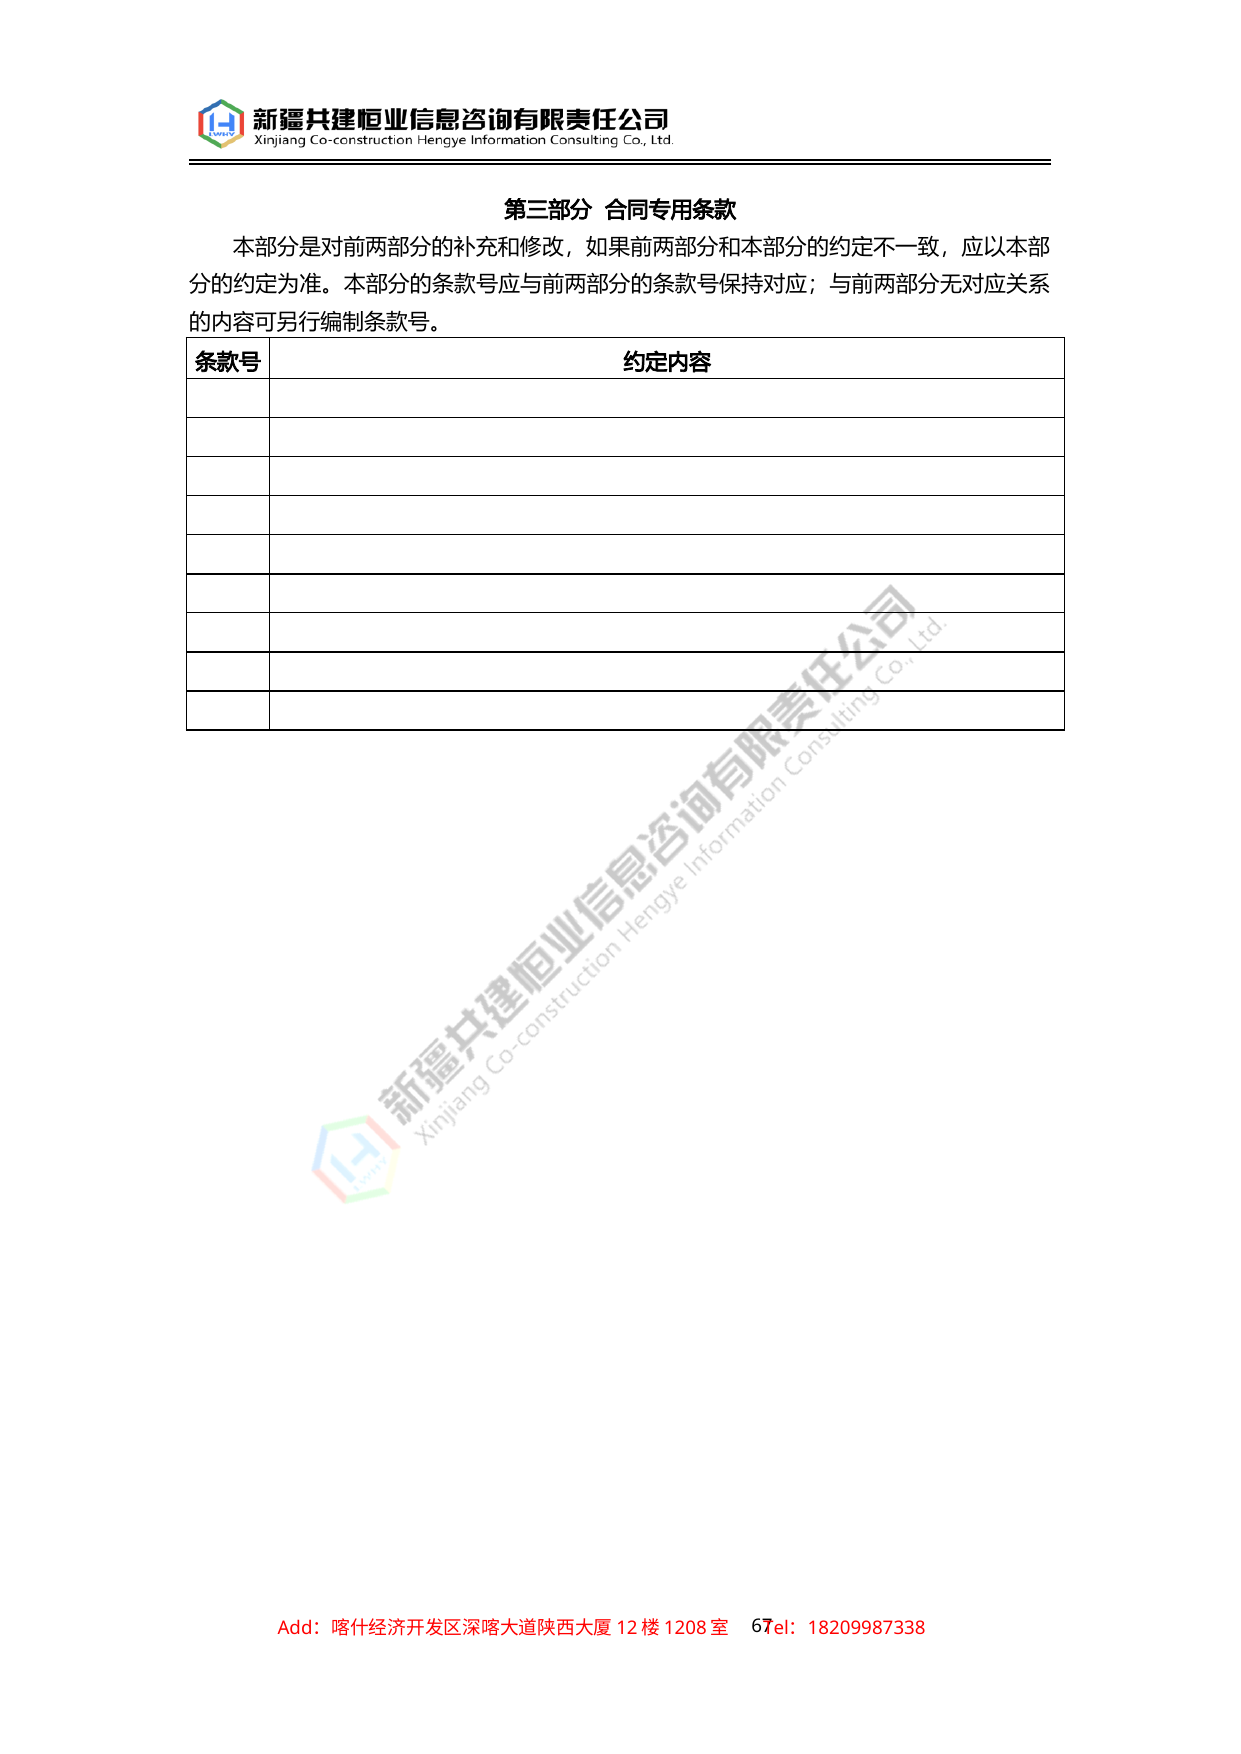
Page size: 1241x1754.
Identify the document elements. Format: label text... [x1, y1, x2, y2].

table_header 约定内容 [270, 338, 1064, 377]
table_cell [187, 575, 269, 612]
text 本部分是对前两部分的补充和修改，如果前两部分和本部分的约定不一致，应以本部分的约定为准。本部分的条款号应与前两部分的条款号保持对应；与前两部分无对应关系的内容可另行编制条款号。 [189, 224, 1051, 337]
table_cell [187, 418, 269, 456]
table_cell [270, 418, 1064, 456]
table_cell [270, 535, 1064, 573]
table_cell [187, 379, 269, 417]
table_cell [187, 613, 269, 651]
table_cell [270, 457, 1064, 495]
table_cell [187, 535, 269, 573]
table_cell [270, 653, 1064, 690]
table_cell [187, 496, 269, 534]
table_header 条款号 [187, 338, 269, 377]
table_cell [187, 457, 269, 495]
table_cell [270, 692, 1064, 729]
table_cell [270, 496, 1064, 534]
picture [188, 88, 680, 159]
table_cell [270, 613, 1064, 651]
table_cell [187, 653, 269, 690]
text 第三部分 合同专用条款 [189, 187, 1051, 224]
table_cell [187, 692, 269, 729]
table_cell [270, 379, 1064, 417]
table_cell [270, 575, 1064, 612]
